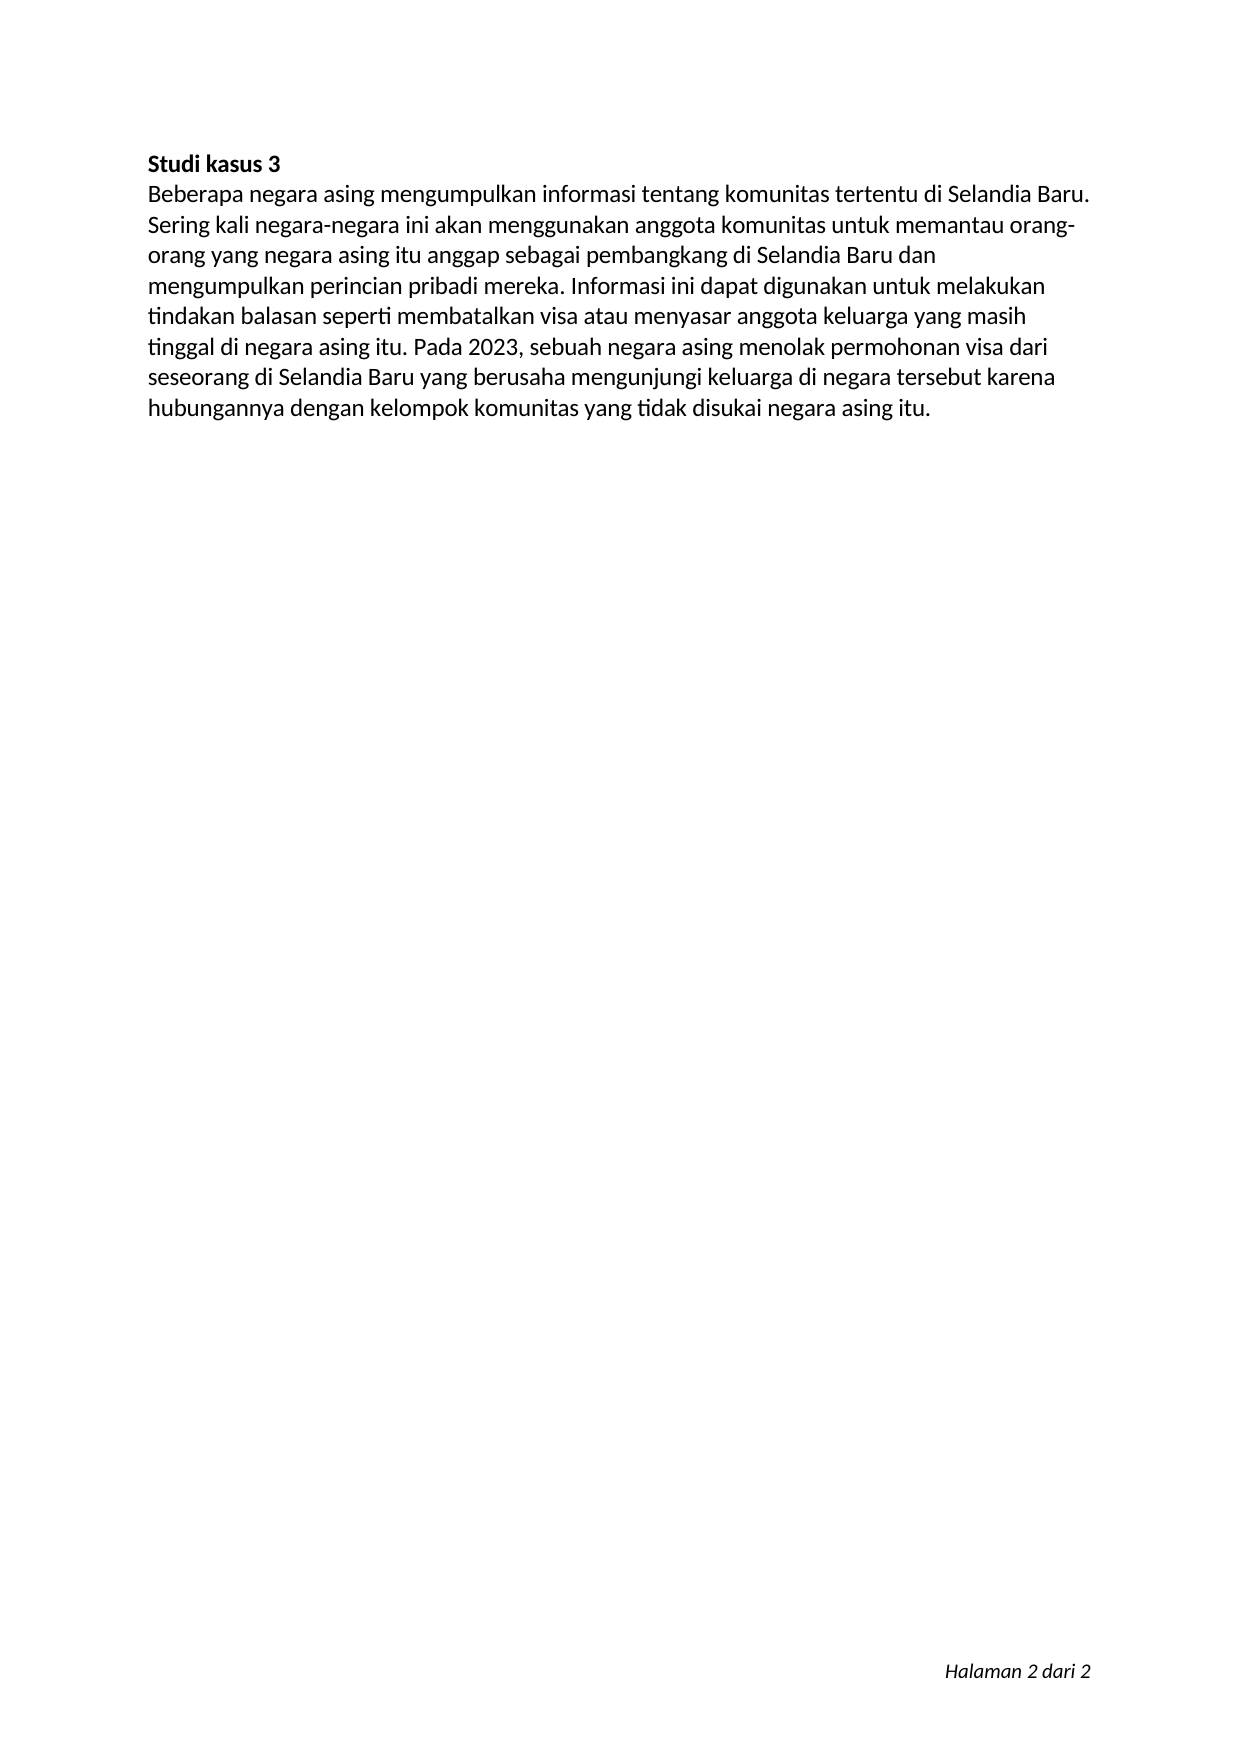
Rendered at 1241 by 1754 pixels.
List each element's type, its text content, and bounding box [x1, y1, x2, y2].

text Studi kasus 3 Beberapa negara asing mengumpulkan informasi tentang komunitas tertentu di Selandia Baru. Sering kali negara-negara ini akan menggunakan anggota komunitas untuk memantau orang-orang yang negara asing itu anggap sebagai pembangkang di Selandia Baru dan mengumpulkan perincian pribadi mereka. Informasi ini dapat digunakan untuk melakukan tindakan balasan seperti membatalkan visa atau menyasar anggota keluarga yang masih tinggal di negara asing itu. Pada 2023, sebuah negara asing menolak permohonan visa dari seseorang di Selandia Baru yang berusaha mengunjungi keluarga di negara tersebut karena hubungannya dengan kelompok komunitas yang tidak disukai negara asing itu. [148, 148, 1092, 422]
